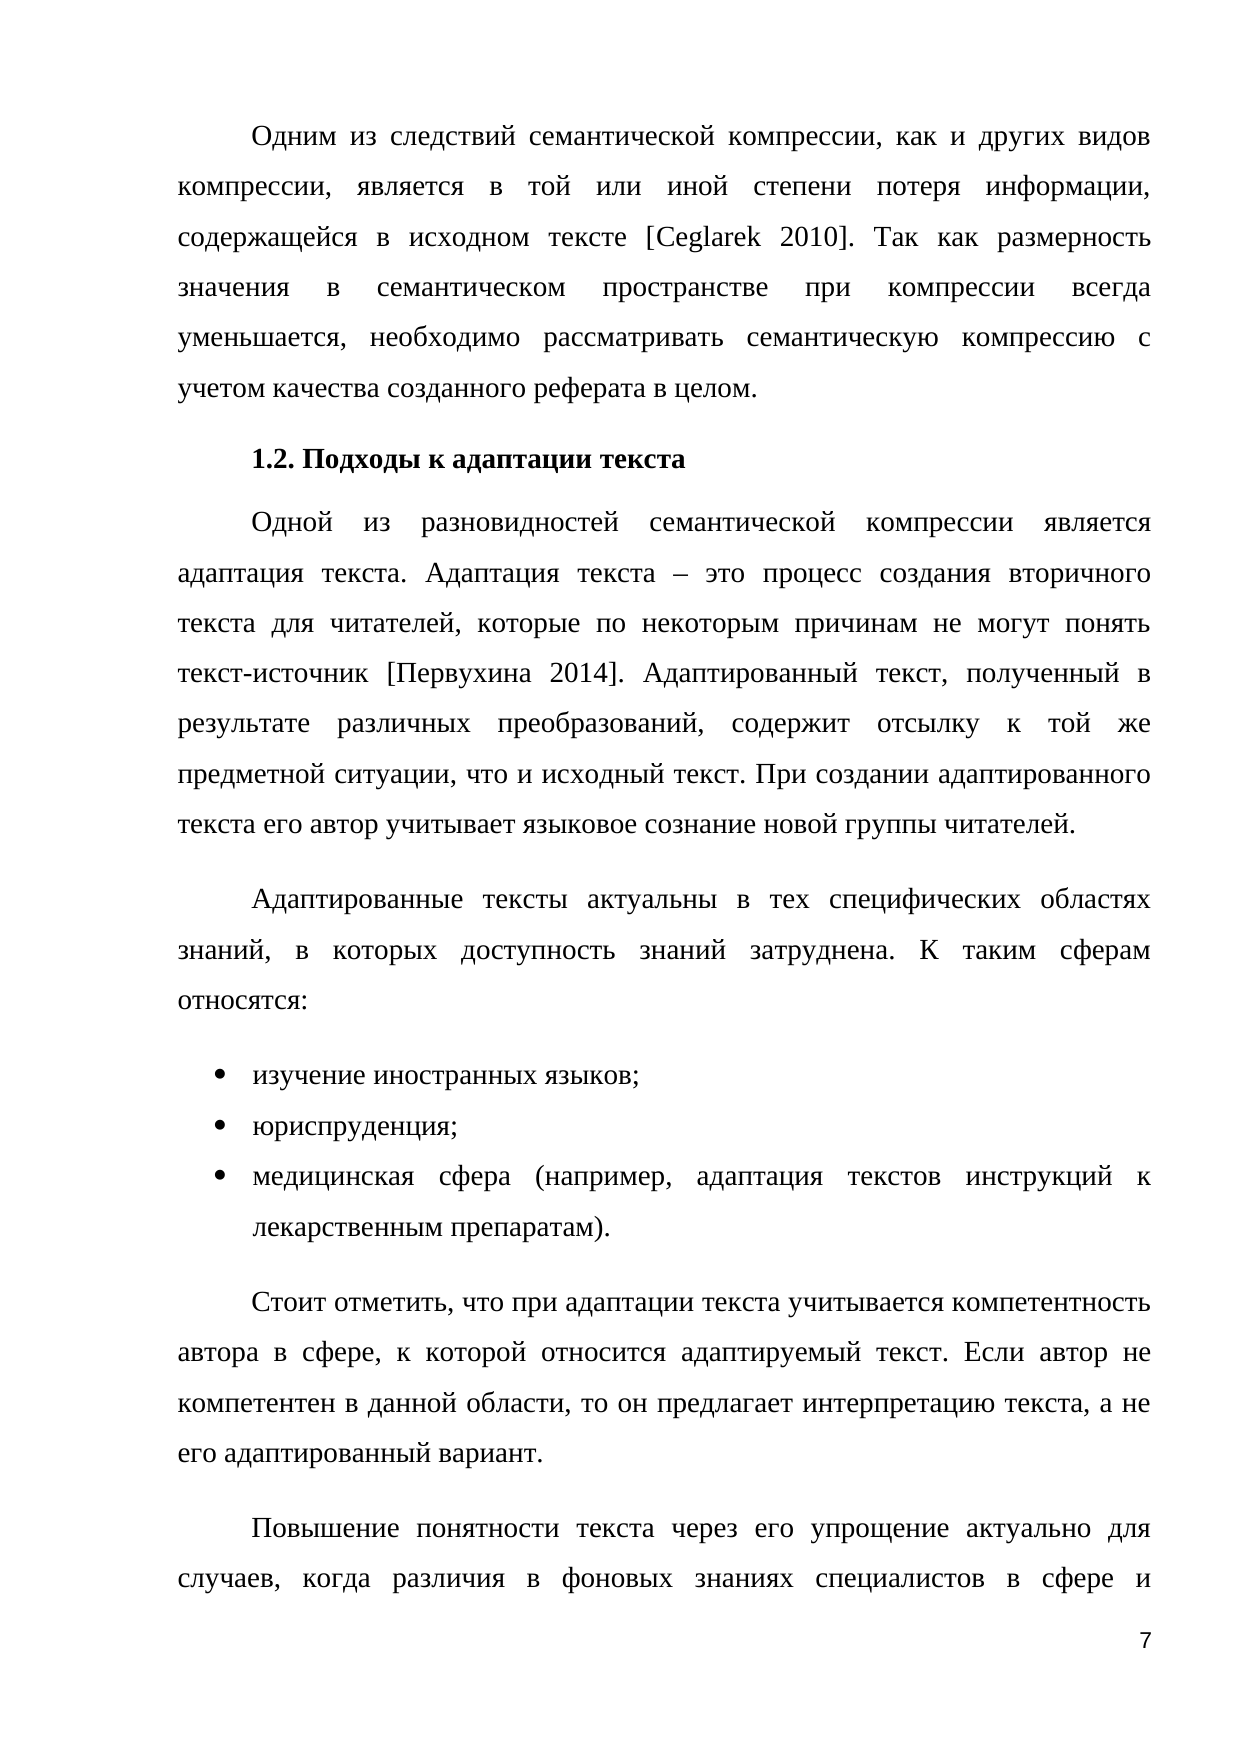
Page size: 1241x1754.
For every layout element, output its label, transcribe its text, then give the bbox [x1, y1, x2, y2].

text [177, 1510, 1152, 1594]
text Адаптированные тексты актуальны в тех специфических областях знаний, в которых доступность знаний затруднена. К таким сферам относятся: [177, 882, 1152, 1016]
text Одним из следствий семантической компрессии, как и других видов компрессии, является в той или иной степени потеря информации, содержащейся в исходном тексте [Ceglarek 2010]. Так как размерность значения в семантическом пространстве при компрессии всегда уменьшается, необходимо рассматривать семантическую компрессию с учетом качества созданного реферата в целом. [177, 118, 1152, 403]
text Стоит отметить, что при адаптации текста учитывается компетентность автора в сфере, к которой относится адаптируемый текст. Если автор не компетентен в данной области, то он предлагает интерпретацию текста, а не его адаптированный вариант. [177, 1284, 1152, 1468]
subtitle 1.2. Подходы к адаптации текста [177, 441, 1152, 474]
list изучение иностранных языков; [215, 1057, 1152, 1091]
text Одной из разновидностей семантической компрессии является адаптация текста. Адаптация текста – это процесс создания вторичного текста для читателей, которые по некоторым причинам не могут понять текст-источник [Первухина 2014]. Адаптированный текст, полученный в результате различных преобразований, содержит отсылку к той же предметной ситуации, что и исходный текст. При создании адаптированного текста его автор учитывает языковое сознание новой группы читателей. [177, 504, 1152, 840]
list юриспруденция; [215, 1108, 1152, 1142]
list медицинская сфера (например, адаптация текстов инструкций к лекарственным препаратам). [215, 1158, 1152, 1242]
